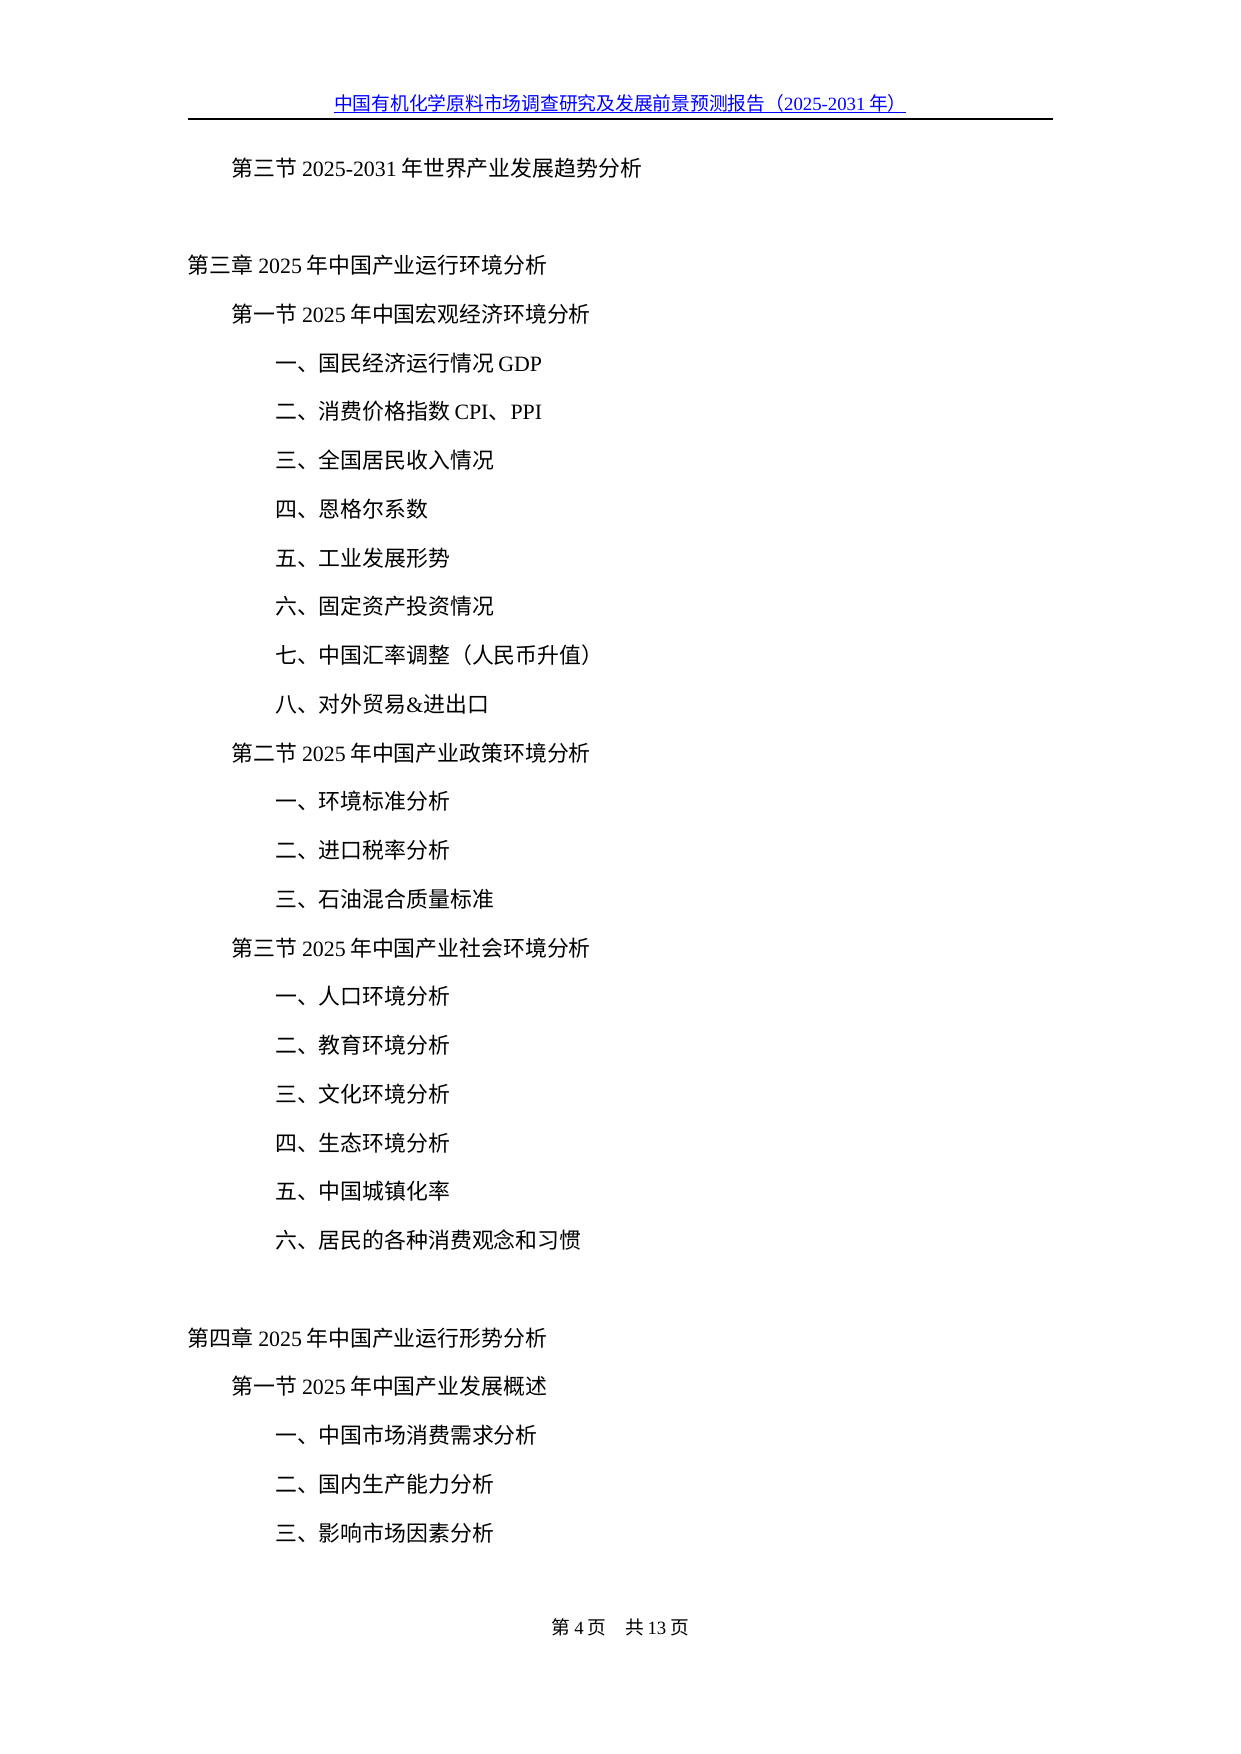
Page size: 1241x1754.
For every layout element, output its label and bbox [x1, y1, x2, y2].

text [187, 150, 1053, 1548]
